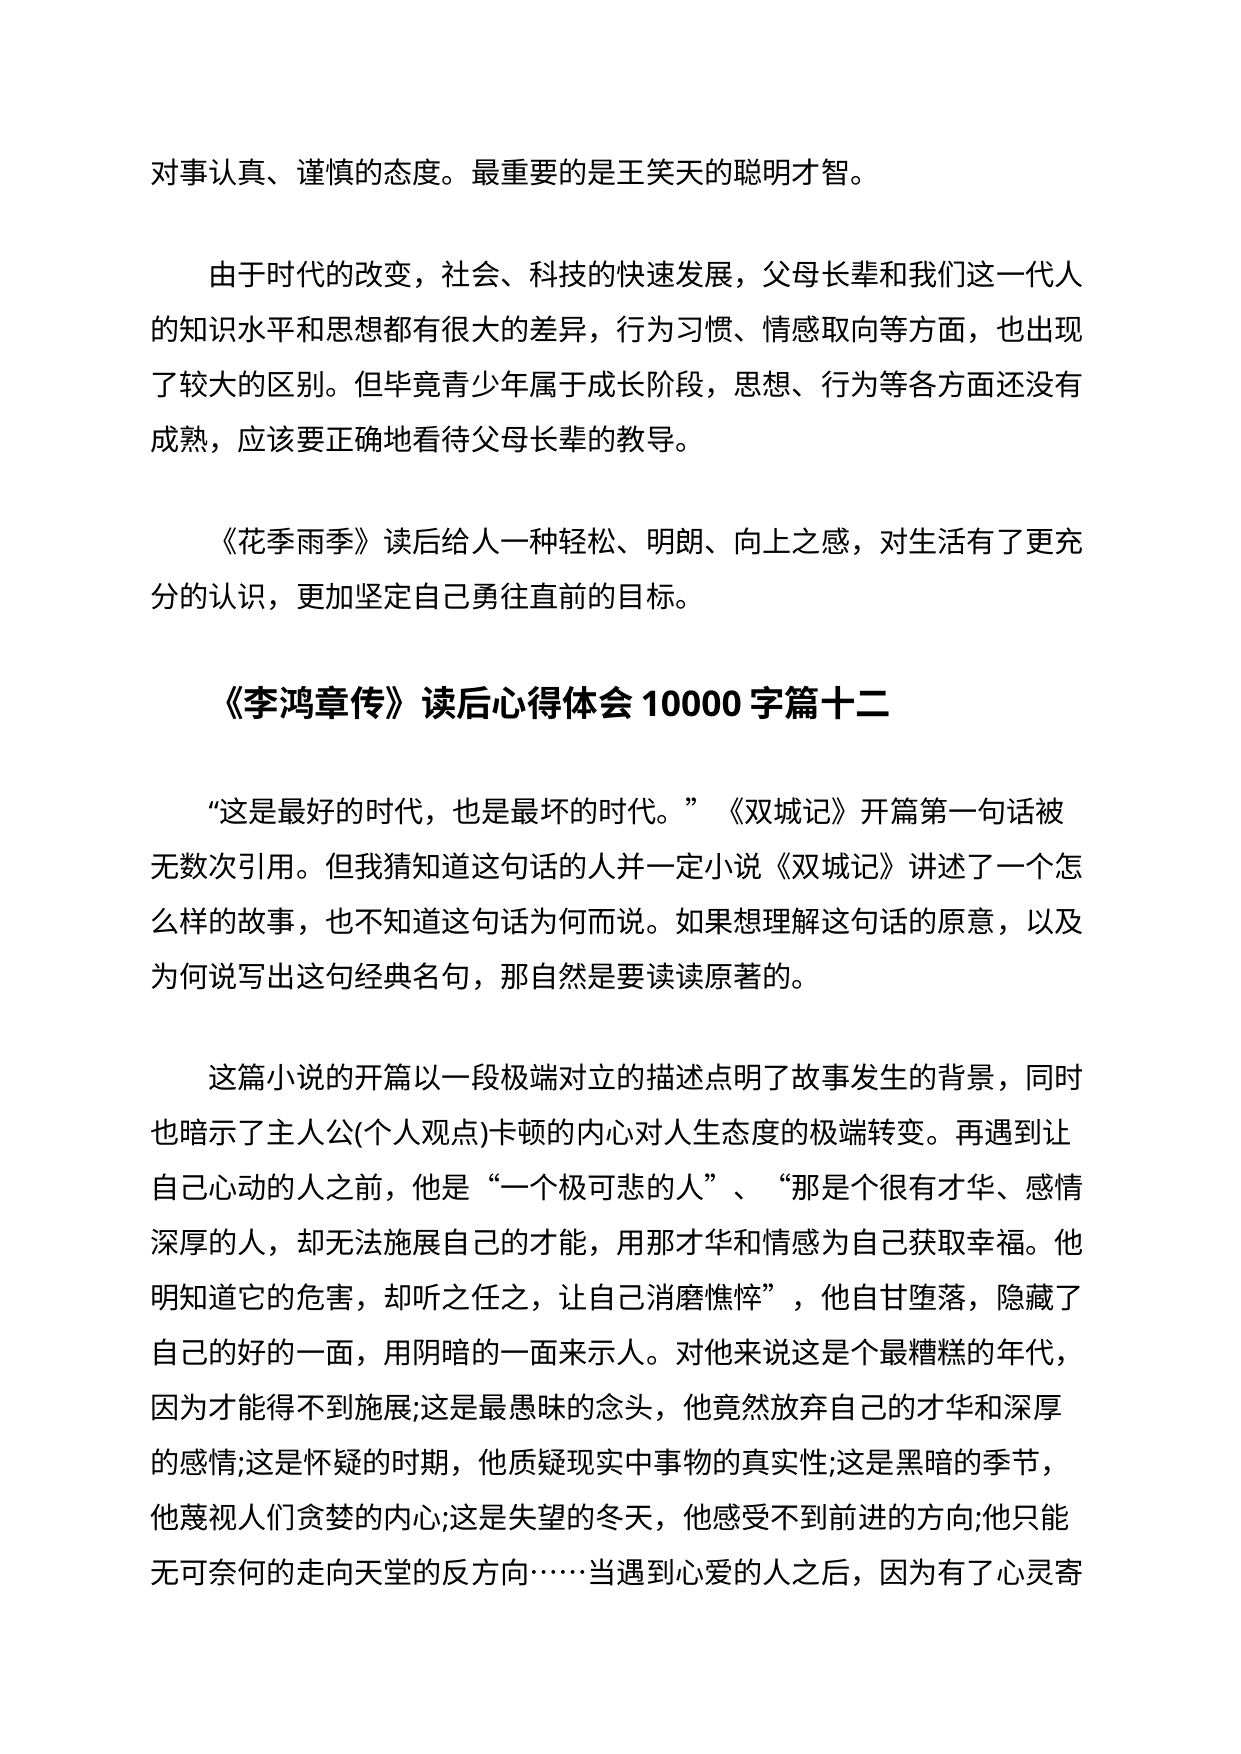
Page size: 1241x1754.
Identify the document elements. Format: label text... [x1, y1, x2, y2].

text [150, 1055, 1090, 1592]
text 由于时代的改变，社会、科技的快速发展，父母长辈和我们这一代人的知识水平和思想都有很大的差异，行为习惯、情感取向等方面，也出现了较大的区别。但毕竟青少年属于成长阶段，思想、行为等各方面还没有成熟，应该要正确地看待父母长辈的教导。 [150, 252, 1090, 459]
text 《花季雨季》读后给人一种轻松、明朗、向上之感，对生活有了更充分的认识，更加坚定自己勇往直前的目标。 [150, 518, 1090, 615]
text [150, 150, 1090, 192]
text 《李鸿章传》读后心得体会10000字篇十二 [150, 675, 1090, 726]
text “这是最好的时代，也是最坏的时代。”《双城记》开篇第一句话被无数次引用。但我猜知道这句话的人并一定小说《双城记》讲述了一个怎么样的故事，也不知道这句话为何而说。如果想理解这句话的原意，以及为何说写出这句经典名句，那自然是要读读原著的。 [150, 788, 1090, 996]
